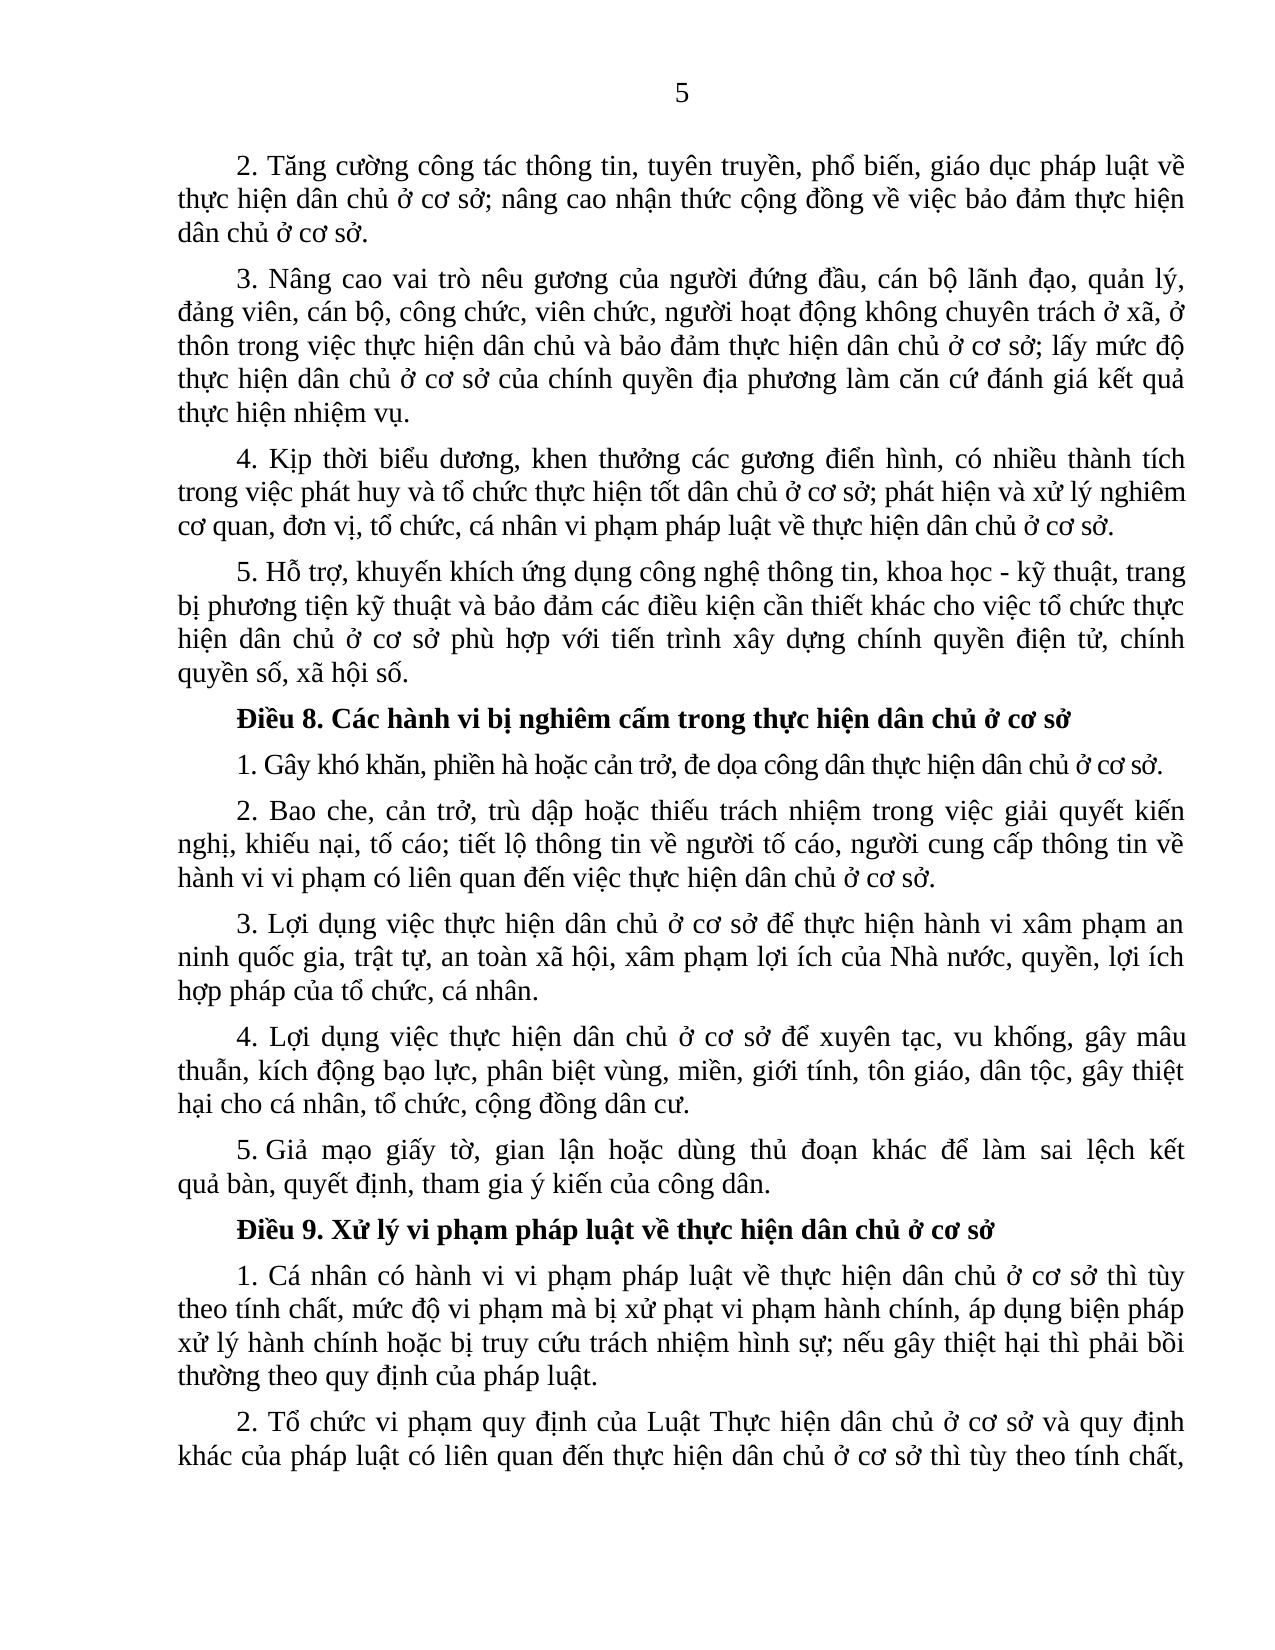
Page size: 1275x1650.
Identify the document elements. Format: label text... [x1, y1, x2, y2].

text 2. Bao che, cản trở, trù dập hoặc thiếu trách nhiệm trong việc giải quyết kiến nghị, khiếu nại, tố cáo; tiết lộ thông tin về người tố cáo, người cung cấp thông tin về hành vi vi phạm có liên quan đến việc thực hiện dân chủ ở cơ sở. [177, 793, 1186, 893]
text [177, 1404, 1186, 1472]
text 1. Cá nhân có hành vi vi phạm pháp luật về thực hiện dân chủ ở cơ sở thì tùy theo tính chất, mức độ vi phạm mà bị xử phạt vi phạm hành chính, áp dụng biện pháp xử lý hành chính hoặc bị truy cứu trách nhiệm hình sự; nếu gây thiệt hại thì phải bồi thường theo quy định của pháp luật. [177, 1258, 1186, 1392]
text 5. Hỗ trợ, khuyến khích ứng dụng công nghệ thông tin, khoa học - kỹ thuật, trang bị phương tiện kỹ thuật và bảo đảm các điều kiện cần thiết khác cho việc tổ chức thực hiện dân chủ ở cơ sở phù hợp với tiến trình xây dựng chính quyền điện tử, chính quyền số, xã hội số. [177, 554, 1186, 688]
text 4. Lợi dụng việc thực hiện dân chủ ở cơ sở để xuyên tạc, vu khống, gây mâu thuẫn, kích động bạo lực, phân biệt vùng, miền, giới tính, tôn giáo, dân tộc, gây thiệt hại cho cá nhân, tổ chức, cộng đồng dân cư. [177, 1019, 1186, 1120]
text 4. Kịp thời biểu dương, khen thưởng các gương điển hình, có nhiều thành tích trong việc phát huy và tổ chức thực hiện tốt dân chủ ở cơ sở; phát hiện và xử lý nghiêm cơ quan, đơn vị, tổ chức, cá nhân vi phạm pháp luật về thực hiện dân chủ ở cơ sở. [177, 441, 1186, 542]
text 3. Nâng cao vai trò nêu gương của người đứng đầu, cán bộ lãnh đạo, quản lý, đảng viên, cán bộ, công chức, viên chức, người hoạt động không chuyên trách ở xã, ở thôn trong việc thực hiện dân chủ và bảo đảm thực hiện dân chủ ở cơ sở; lấy mức độ thực hiện dân chủ ở cơ sở của chính quyền địa phương làm căn cứ đánh giá kết quả thực hiện nhiệm vụ. [177, 261, 1186, 428]
text Điều 9. Xử lý vi phạm pháp luật về thực hiện dân chủ ở cơ sở [177, 1212, 1186, 1245]
text 2. Tăng cường công tác thông tin, tuyên truyền, phổ biến, giáo dục pháp luật về thực hiện dân chủ ở cơ sở; nâng cao nhận thức cộng đồng về việc bảo đảm thực hiện dân chủ ở cơ sở. [177, 148, 1186, 248]
text 3. Lợi dụng việc thực hiện dân chủ ở cơ sở để thực hiện hành vi xâm phạm an ninh quốc gia, trật tự, an toàn xã hội, xâm phạm lợi ích của Nhà nước, quyền, lợi ích hợp pháp của tổ chức, cá nhân. [177, 906, 1186, 1007]
text 1. Gây khó khăn, phiền hà hoặc cản trở, đe dọa công dân thực hiện dân chủ ở cơ sở. [177, 747, 1186, 780]
text 5. Giả mạo giấy tờ, gian lận hoặc dùng thủ đoạn khác để làm sai lệch kết quả bàn, quyết định, tham gia ý kiến của công dân. [177, 1132, 1186, 1199]
text Điều 8. Các hành vi bị nghiêm cấm trong thực hiện dân chủ ở cơ sở [177, 701, 1186, 734]
